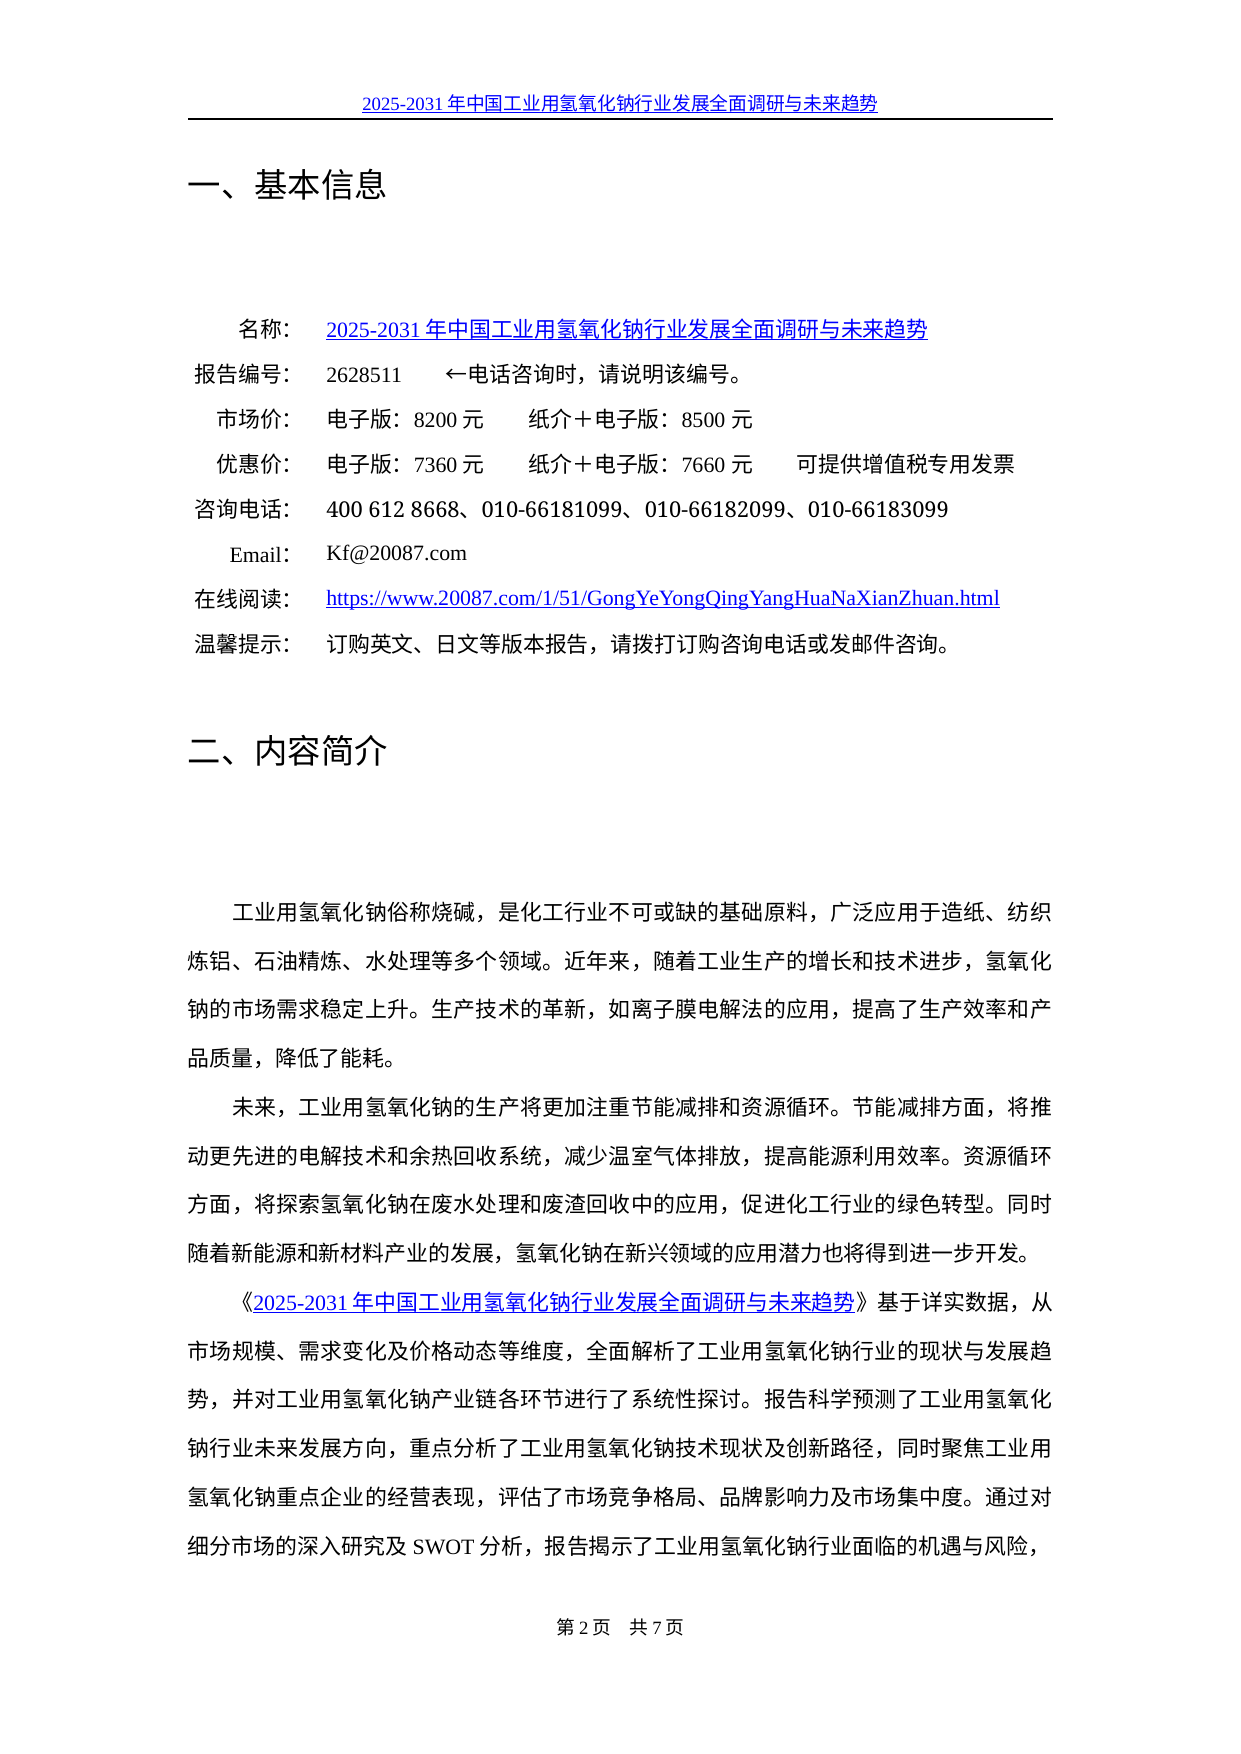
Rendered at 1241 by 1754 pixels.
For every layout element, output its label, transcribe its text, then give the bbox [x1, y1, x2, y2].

table_cell 温馨提示： [167, 627, 315, 672]
table_cell Kf@20087.com [315, 537, 1073, 582]
table_cell 电子版：8200 元 纸介＋电子版：8500 元 [315, 402, 1073, 447]
table_cell 咨询电话： [167, 492, 315, 537]
table_cell 市场价： [167, 402, 315, 447]
table_cell 在线阅读： [167, 582, 315, 627]
table_cell 订购英文、日文等版本报告，请拨打订购咨询电话或发邮件咨询。 [315, 627, 1073, 672]
table_cell 优惠价： [167, 447, 315, 492]
title 二、内容简介 [187, 717, 1053, 782]
table_cell 400 612 8668、010-66181099、010-66182099、010-66183099 [315, 492, 1073, 537]
table_cell 报告编号： [167, 357, 315, 402]
title 一、基本信息 [187, 150, 1053, 215]
table_cell 电子版：7360 元 纸介＋电子版：7660 元 可提供增值税专用发票 [315, 447, 1073, 492]
table_header 2025-2031年中国工业用氢氧化钠行业发展全面调研与未来趋势 [315, 312, 1073, 357]
table_cell [315, 582, 1073, 627]
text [187, 894, 1053, 1561]
table_cell 2628511 ←电话咨询时，请说明该编号。 [315, 357, 1073, 402]
table_cell Email： [167, 537, 315, 582]
table_header 名称： [167, 312, 315, 357]
